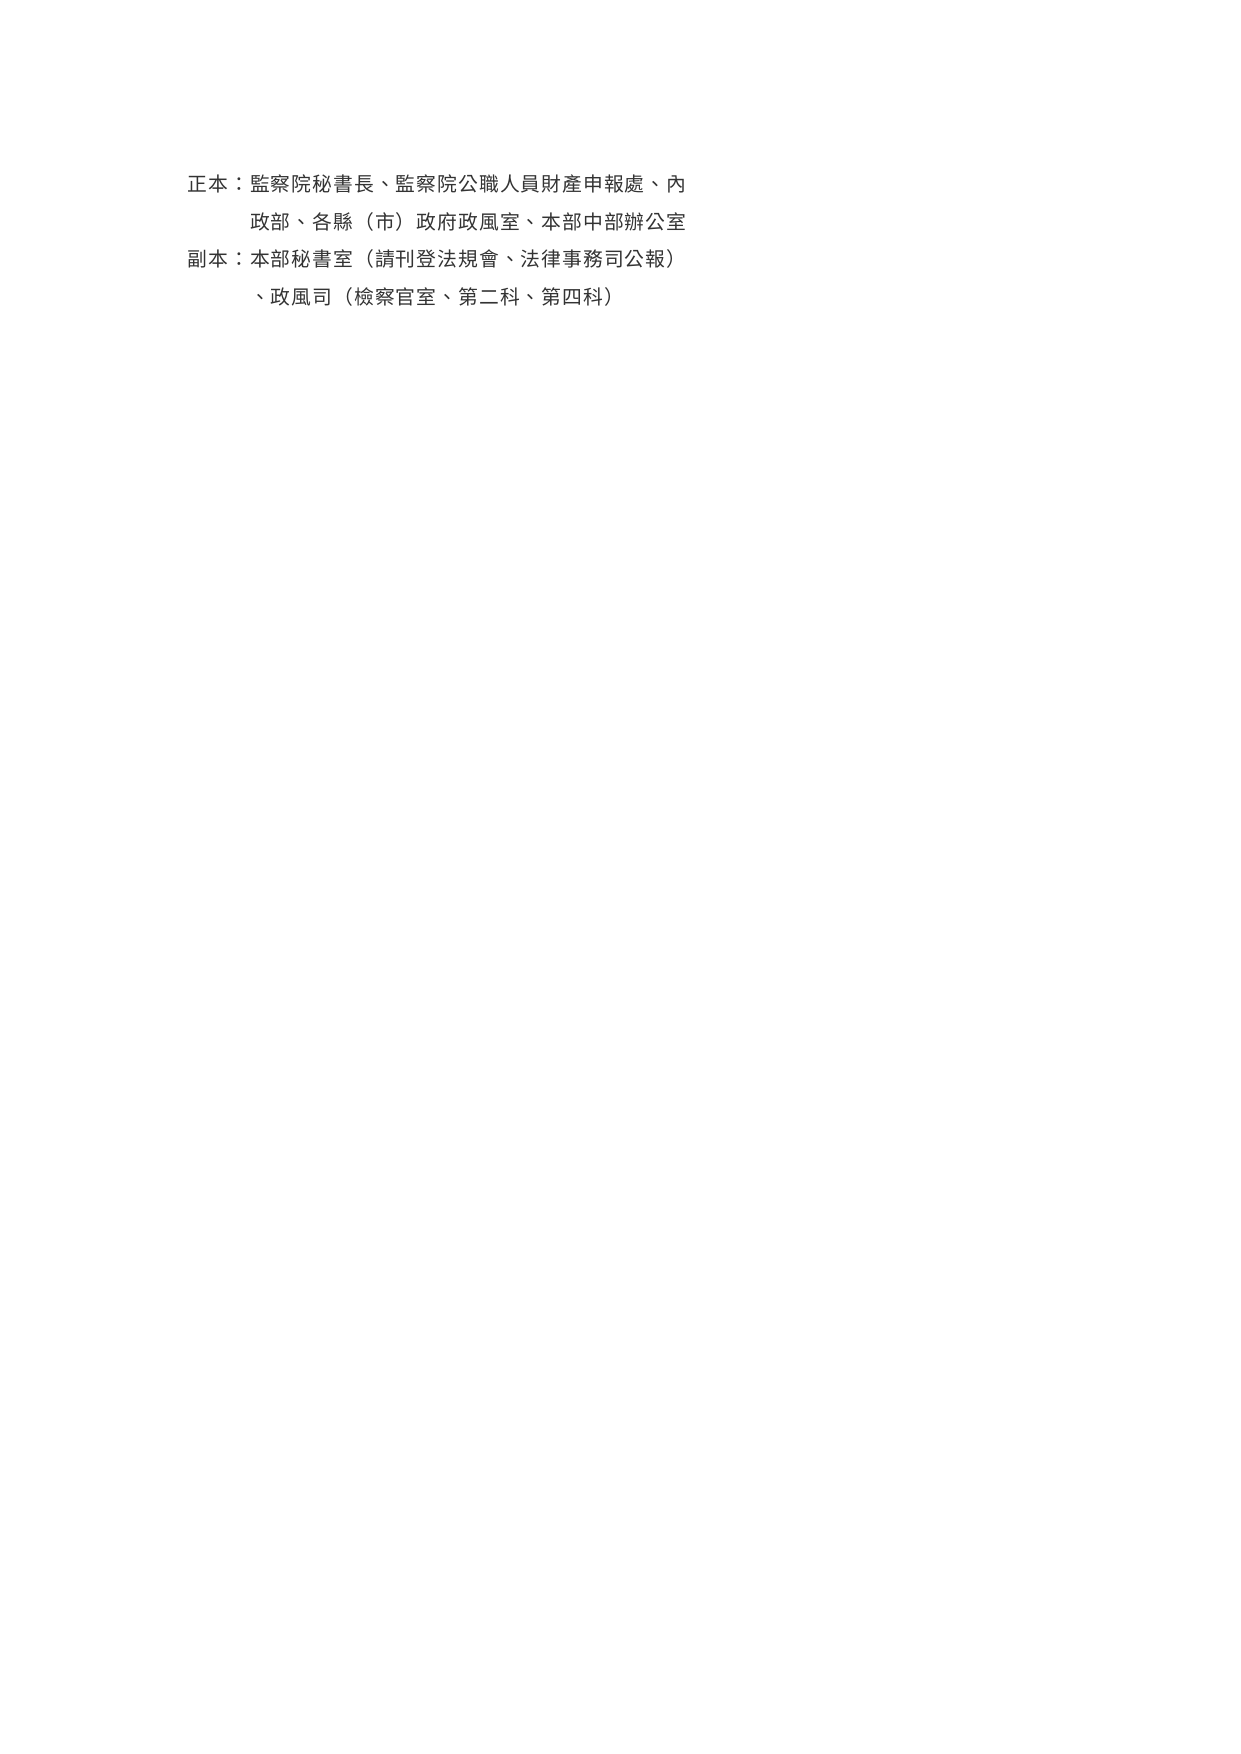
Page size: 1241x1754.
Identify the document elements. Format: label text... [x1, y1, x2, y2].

text 正本：監察院秘書長、監察院公職人員財產申報處、內 政部、各縣（市）政府政風室、本部中部辦公室 副本：本部秘書室（請刊登法規會、法律事務司公報） 、政風司（檢察官室、第二科、第四科） [187, 164, 1053, 314]
